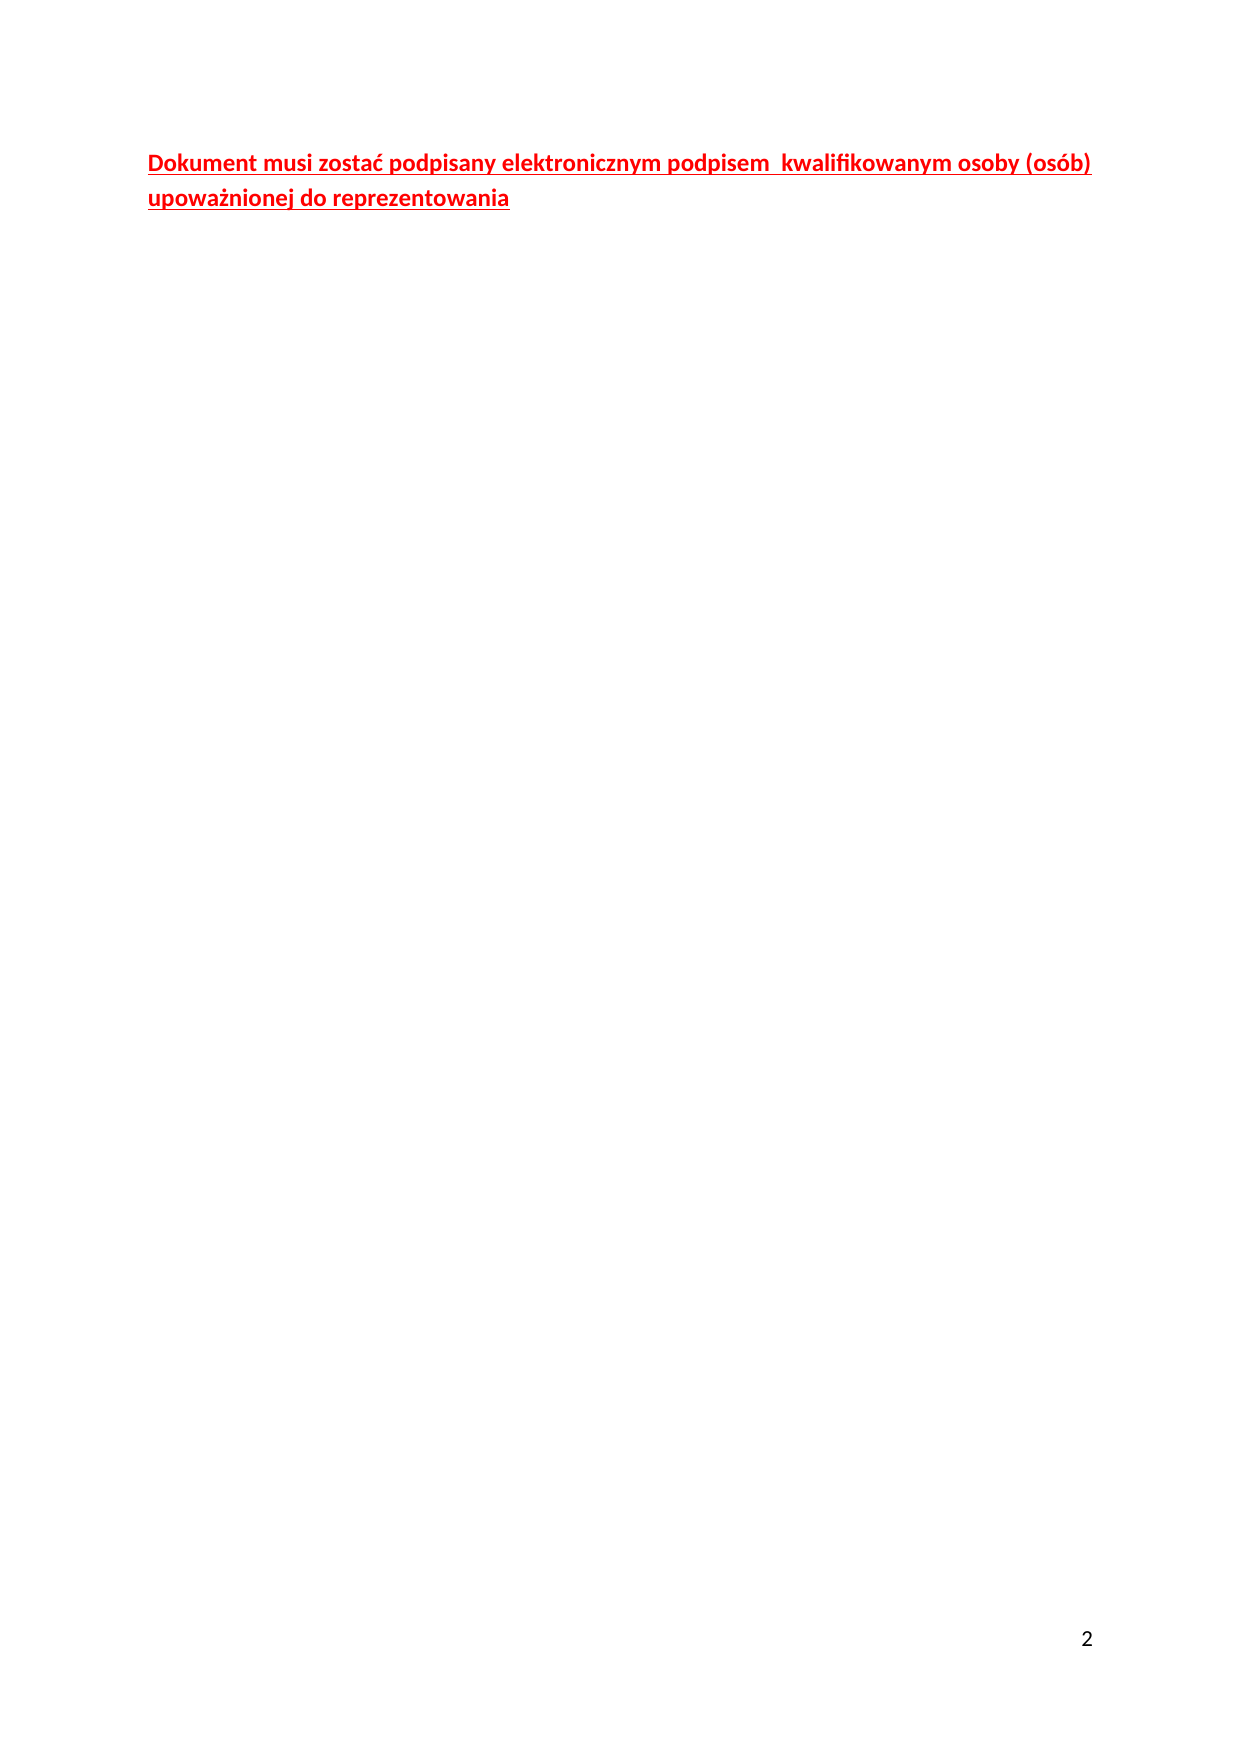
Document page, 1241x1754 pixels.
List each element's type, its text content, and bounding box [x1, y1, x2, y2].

text Dokument musi zostać podpisany elektronicznym podpisem kwalifikowanym osoby (osób) upoważnionej do reprezentowania [148, 148, 1093, 213]
